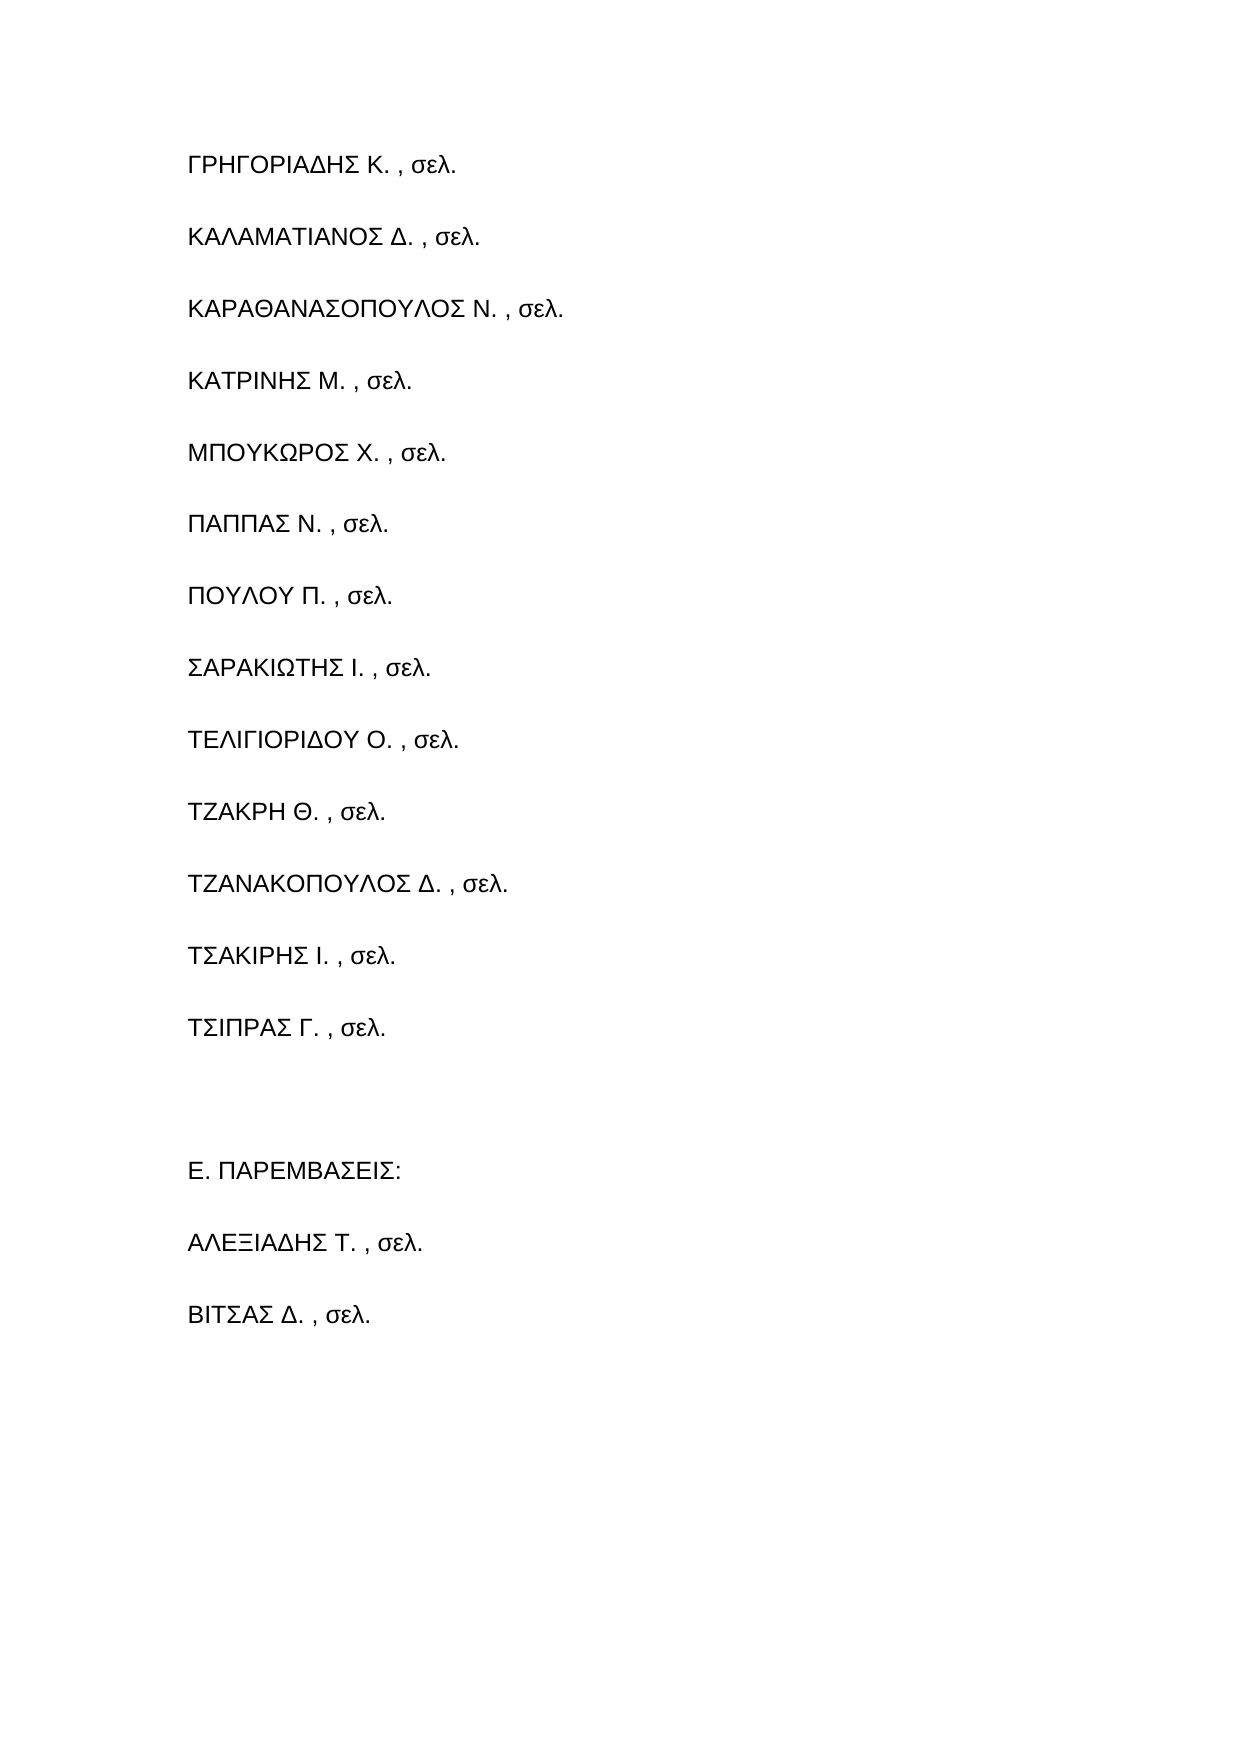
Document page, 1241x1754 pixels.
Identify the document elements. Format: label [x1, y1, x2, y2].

text [187, 150, 1053, 1401]
